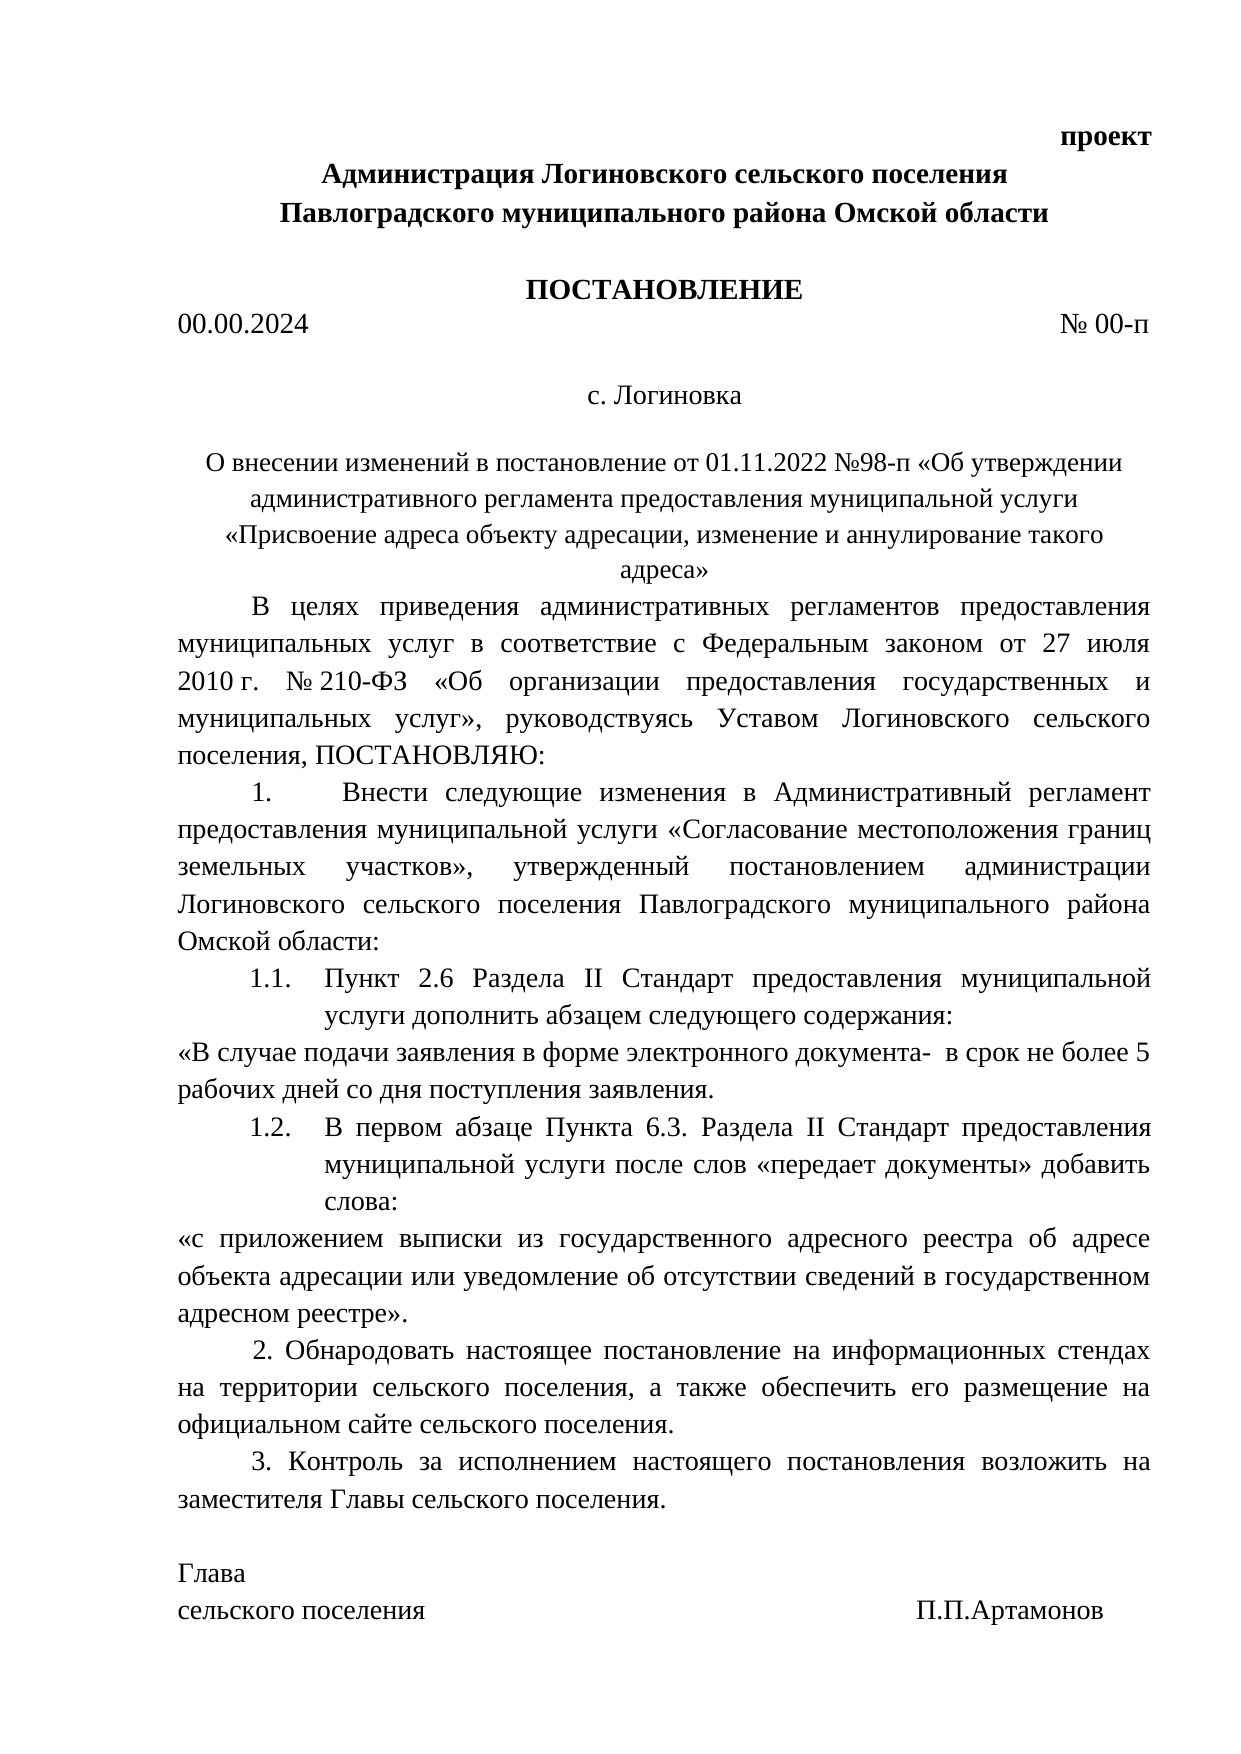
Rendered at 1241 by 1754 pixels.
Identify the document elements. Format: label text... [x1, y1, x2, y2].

text В целях приведения административных регламентов предоставления муниципальных услуг в соответствие с Федеральным законом от 27 июля 2010 г. № 210-ФЗ «Об организации предоставления государственных и муниципальных услуг», руководствуясь Уставом Логиновского сельского поселения, ПОСТАНОВЛЯЮ: [177, 589, 1152, 770]
text 3. Контроль за исполнением настоящего постановления возложить на заместителя Главы сельского поселения. [177, 1444, 1152, 1514]
list В первом абзаце Пункта 6.3. Раздела II Стандарт предоставления муниципальной услуги после слов «передает документы» добавить слова: [249, 1110, 1152, 1217]
text ПОСТАНОВЛЕНИЕ [177, 272, 1152, 306]
text 00.00.2024 № 00-п [177, 306, 1152, 339]
text с. Логиновка [177, 378, 1152, 410]
text 2. Обнародовать настоящее постановление на информационных стендах на территории сельского поселения, а также обеспечить его размещение на официальном сайте сельского поселения. [177, 1333, 1152, 1440]
text О внесении изменений в постановление от 01.11.2022 №98-п «Об утверждении административного регламента предоставления муниципальной услуги «Присвоение адреса объекту адресации, изменение и аннулирование такого адреса» [177, 446, 1152, 584]
list Пункт 2.6 Раздела II Стандарт предоставления муниципальной услуги дополнить абзацем следующего содержания: [249, 961, 1152, 1031]
text проект [177, 118, 1152, 152]
text Глава [177, 1556, 1152, 1588]
text сельского поселения П.П.Артамонов [177, 1593, 1152, 1626]
text «с приложением выписки из государственного адресного реестра об адресе объекта адресации или уведомление об отсутствии сведений в государственном адресном реестре». [177, 1221, 1152, 1328]
text Павлоградского муниципального района Омской области [177, 195, 1152, 229]
text «В случае подачи заявления в форме электронного документа- в срок не более 5 рабочих дней со дня поступления заявления. [177, 1035, 1152, 1105]
text Администрация Логиновского сельского поселения [177, 157, 1152, 190]
list Внести следующие изменения в Административный регламент предоставления муниципальной услуги «Согласование местоположения границ земельных участков», утвержденный постановлением администрации Логиновского сельского поселения Павлоградского муниципального района Омской области: [177, 775, 1152, 956]
